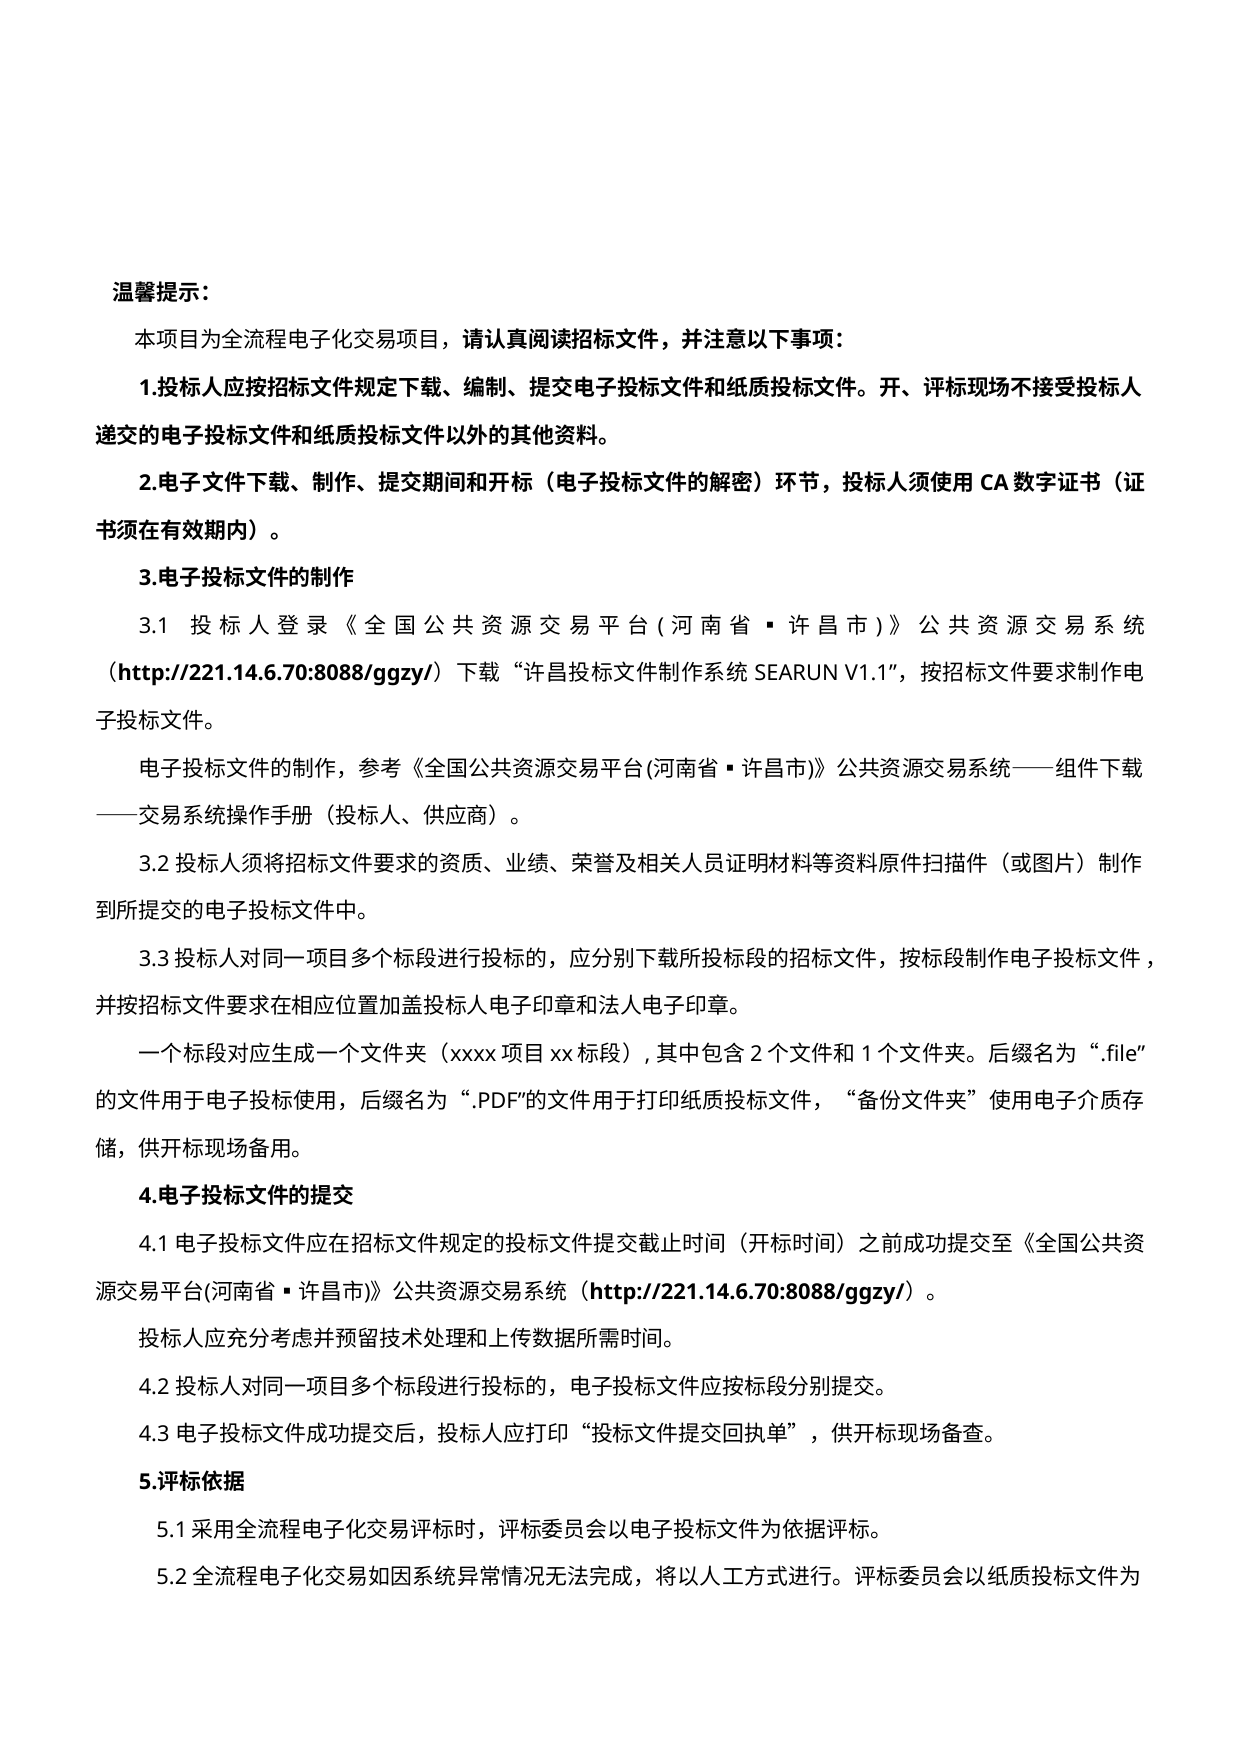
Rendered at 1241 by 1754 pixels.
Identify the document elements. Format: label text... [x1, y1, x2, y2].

text 3.1 投标人登录《全国公共资源交易平台(河南省▪许昌市)》公共资源交易系统（http://221.14.6.70:8088/ggzy/）下载“许昌投标文件制作系统SEARUN V1.1”，按招标文件要求制作电子投标文件。 [95, 608, 1145, 735]
text 4.2 投标人对同一项目多个标段进行投标的，电子投标文件应按标段分别提交。 [95, 1369, 1145, 1401]
text 3.2 投标人须将招标文件要求的资质、业绩、荣誉及相关人员证明材料等资料原件扫描件（或图片）制作到所提交的电子投标文件中。 [95, 846, 1145, 925]
text 投标人应充分考虑并预留技术处理和上传数据所需时间。 [95, 1321, 1145, 1353]
text 电子投标文件的制作，参考《全国公共资源交易平台(河南省▪许昌市)》公共资源交易系统——组件下载——交易系统操作手册（投标人、供应商）。 [95, 751, 1145, 830]
text 本项目为全流程电子化交易项目，请认真阅读招标文件，并注意以下事项： [112, 322, 1128, 354]
text 4.电子投标文件的提交 [95, 1178, 1145, 1210]
text 5.评标依据 [95, 1464, 1145, 1496]
text 3.3投标人对同一项目多个标段进行投标的，应分别下载所投标段的招标文件，按标段制作电子投标文件，并按招标文件要求在相应位置加盖投标人电子印章和法人电子印章。 [95, 941, 1145, 1020]
text 4.1电子投标文件应在招标文件规定的投标文件提交截止时间（开标时间）之前成功提交至《全国公共资源交易平台(河南省▪许昌市)》公共资源交易系统（http://221.14.6.70:8088/ggzy/）。 [95, 1226, 1145, 1306]
text 2.电子文件下载、制作、提交期间和开标（电子投标文件的解密）环节，投标人须使用CA数字证书（证书须在有效期内）。 [95, 465, 1145, 544]
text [112, 1559, 1145, 1591]
text 5.1采用全流程电子化交易评标时，评标委员会以电子投标文件为依据评标。 [112, 1512, 1145, 1543]
text 温馨提示： [112, 275, 1128, 307]
text 一个标段对应生成一个文件夹（xxxx项目xx标段）, 其中包含2个文件和1个文件夹。后缀名为“.file”的文件用于电子投标使用，后缀名为“.PDF”的文件用于打印纸质投标文件，“备份文件夹”使用电子介质存储，供开标现场备用。 [95, 1036, 1145, 1163]
text 1.投标人应按招标文件规定下载、编制、提交电子投标文件和纸质投标文件。开、评标现场不接受投标人递交的电子投标文件和纸质投标文件以外的其他资料。 [95, 370, 1145, 449]
text 4.3 电子投标文件成功提交后，投标人应打印“投标文件提交回执单”，供开标现场备查。 [95, 1416, 1145, 1448]
text 3.电子投标文件的制作 [95, 560, 1145, 592]
